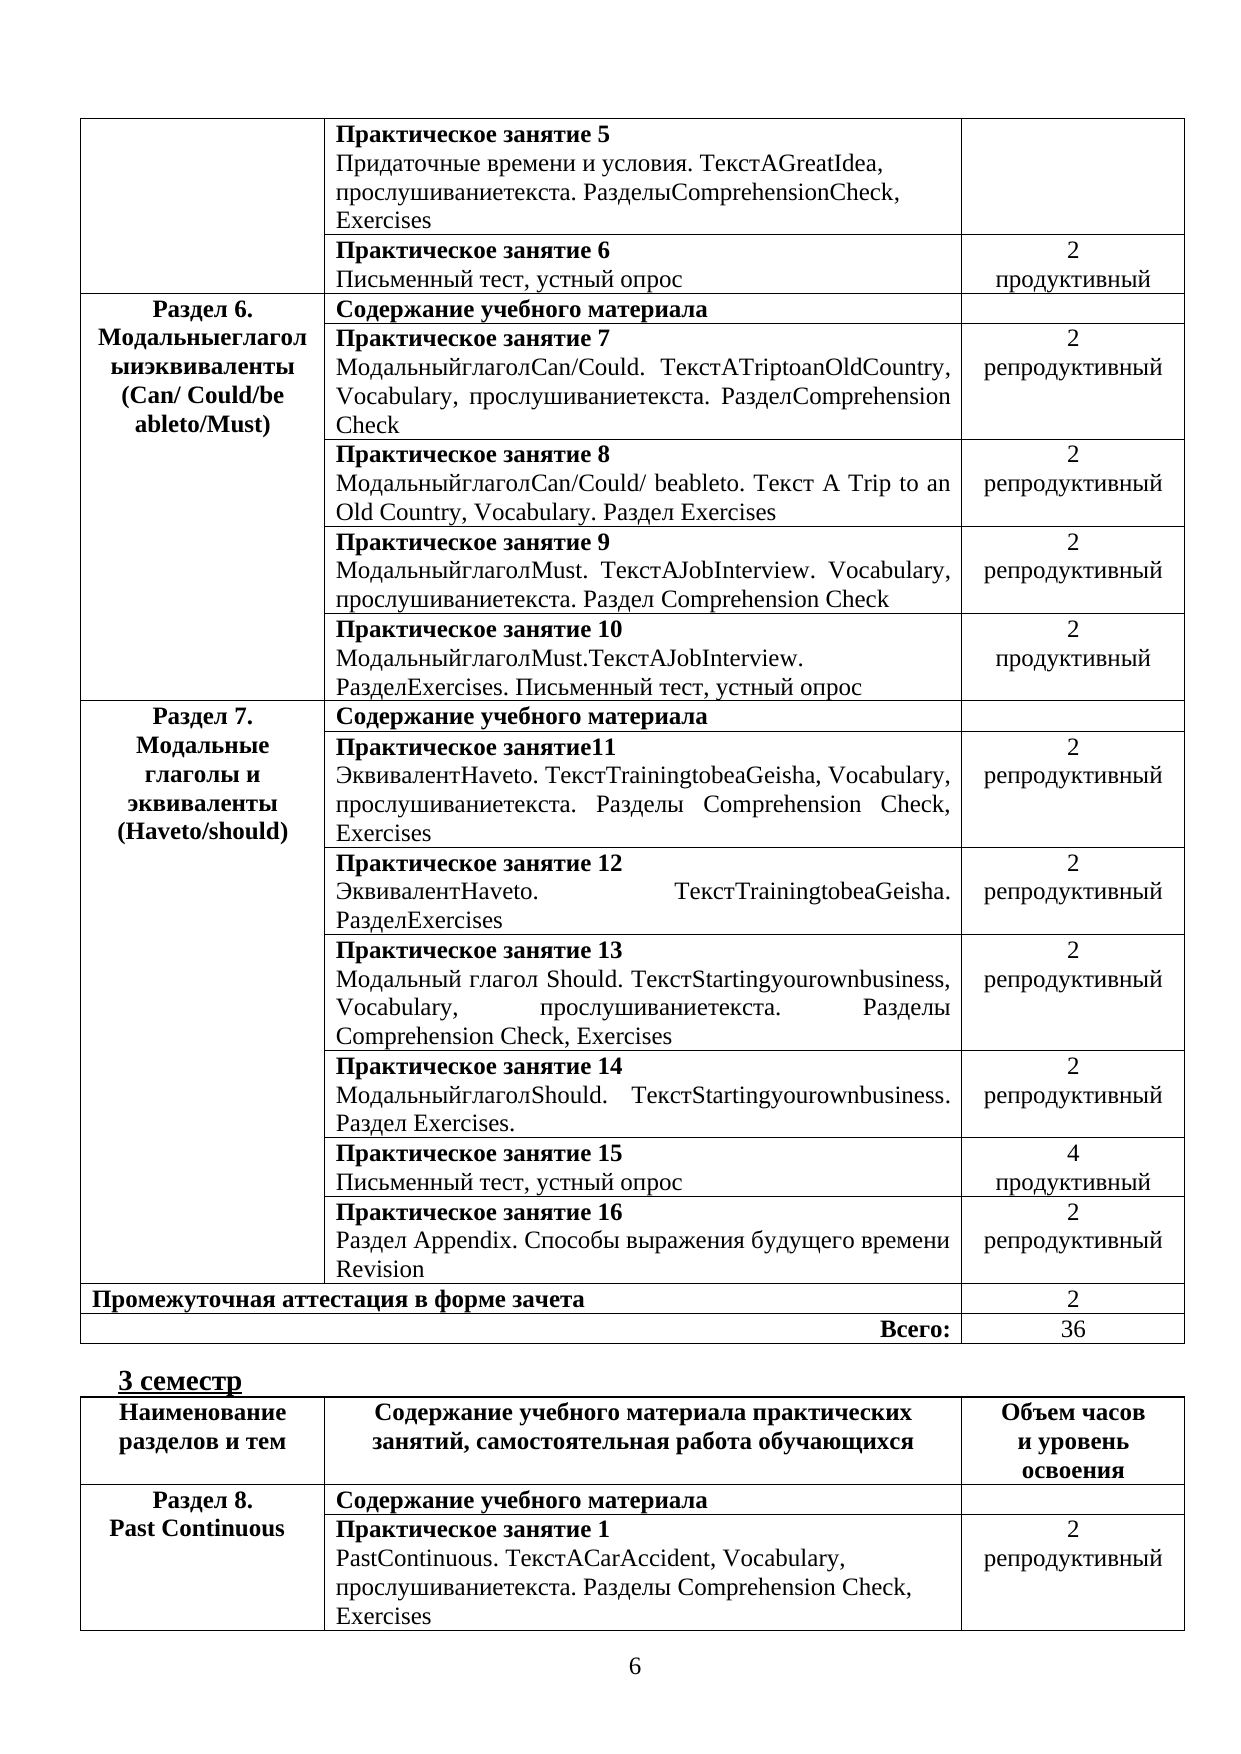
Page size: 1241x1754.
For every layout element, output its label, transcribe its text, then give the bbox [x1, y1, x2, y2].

table_cell 2 продуктивный [962, 614, 1184, 700]
table_cell Практическое занятие 16 Раздел Appendix. Способы выражения будущего времени Revision [325, 1197, 961, 1283]
table_cell [962, 1485, 1184, 1513]
table_cell 2 репродуктивный [962, 1051, 1184, 1137]
table_cell Практическое занятие 13 Модальный глагол Should. ТекстStartingyourownbusiness, Vocabulary, прослушиваниетекста. Разделы Comprehension Check, Exercises [325, 935, 961, 1050]
table_cell Практическое занятие 6 Письменный тест, устный опрос [325, 235, 961, 293]
table_cell Практическое занятие 14 МодальныйглаголShould. ТекстStartingyourownbusiness. Раздел Exercises. [325, 1051, 961, 1137]
table_cell [962, 294, 1184, 322]
table_cell 2 репродуктивный [962, 732, 1184, 847]
table_cell Практическое занятие 8 МодальныйглаголCan/Could/ beableto. Текст A Trip to an Old Country, Vocabulary. Раздел Exercises [325, 440, 961, 526]
table_header Объем часов и уровень освоения [962, 1398, 1184, 1484]
table_header Наименование разделов и тем [81, 1398, 324, 1484]
table_cell Практическое занятие 5 Придаточные времени и условия. ТекстAGreatIdea, прослушиваниетекста. РазделыComprehensionCheck, Exercises [325, 119, 961, 234]
table_cell 2 репродуктивный [962, 440, 1184, 526]
table_cell Содержание учебного материала [325, 1485, 961, 1513]
table_cell Раздел 6. Модальныеглаголыиэквиваленты (Can/ Could/be ableto/Must) [81, 294, 324, 700]
table_cell 4 продуктивный [962, 1138, 1184, 1196]
table_cell 2 репродуктивный [962, 324, 1184, 438]
table_cell Раздел 8. Past Continuous [81, 1485, 324, 1629]
table_cell 2 репродуктивный [962, 848, 1184, 934]
table_cell Практическое занятие 7 МодальныйглаголCan/Could. ТекстATriptoanOldCountry, Vocabulary, прослушиваниетекста. РазделComprehension Check [325, 324, 961, 438]
table_cell Практическое занятие11 ЭквивалентHaveto. ТекстTrainingtobeaGeisha, Vocabulary, прослушиваниетекста. Разделы Comprehension Check, Exercises [325, 732, 961, 847]
table_cell 2 репродуктивный [962, 1197, 1184, 1283]
table_cell Практическое занятие 15 Письменный тест, устный опрос [325, 1138, 961, 1196]
table_cell Практическое занятие 9 МодальныйглаголMust. ТекстAJobInterview. Vocabulary, прослушиваниетекста. Раздел Comprehension Check [325, 527, 961, 613]
table_cell Практическое занятие 12 ЭквивалентHaveto. ТекстTrainingtobeaGeisha. РазделExercises [325, 848, 961, 934]
table_cell [962, 119, 1184, 234]
table_cell 2 продуктивный [962, 235, 1184, 293]
table_cell [962, 701, 1184, 731]
table_cell 2 репродуктивный [962, 935, 1184, 1050]
text 3 семестр [118, 1363, 1152, 1396]
table_cell Раздел 7. Модальные глаголы и эквиваленты (Haveto/should) [81, 701, 324, 1283]
table_cell Промежуточная аттестация в форме зачета [81, 1284, 961, 1313]
table_cell 2 репродуктивный [962, 1515, 1184, 1629]
table_cell 2 [962, 1284, 1184, 1313]
table_cell 36 [962, 1314, 1184, 1343]
table_cell Содержание учебного материала [325, 701, 961, 731]
table_cell Содержание учебного материала [325, 294, 961, 322]
table_cell 2 репродуктивный [962, 527, 1184, 613]
table_header Содержание учебного материала практических занятий, самостоятельная работа обучающихся [325, 1398, 961, 1484]
table_cell Практическое занятие 1 PastContinuous. ТекстACarAccident, Vocabulary, прослушиваниетекста. Разделы Comprehension Check, Exercises [325, 1515, 961, 1629]
table_cell Практическое занятие 10 МодальныйглаголMust.ТекстAJobInterview. РазделExercises. Письменный тест, устный опрос [325, 614, 961, 700]
table_cell Всего: [81, 1314, 961, 1343]
